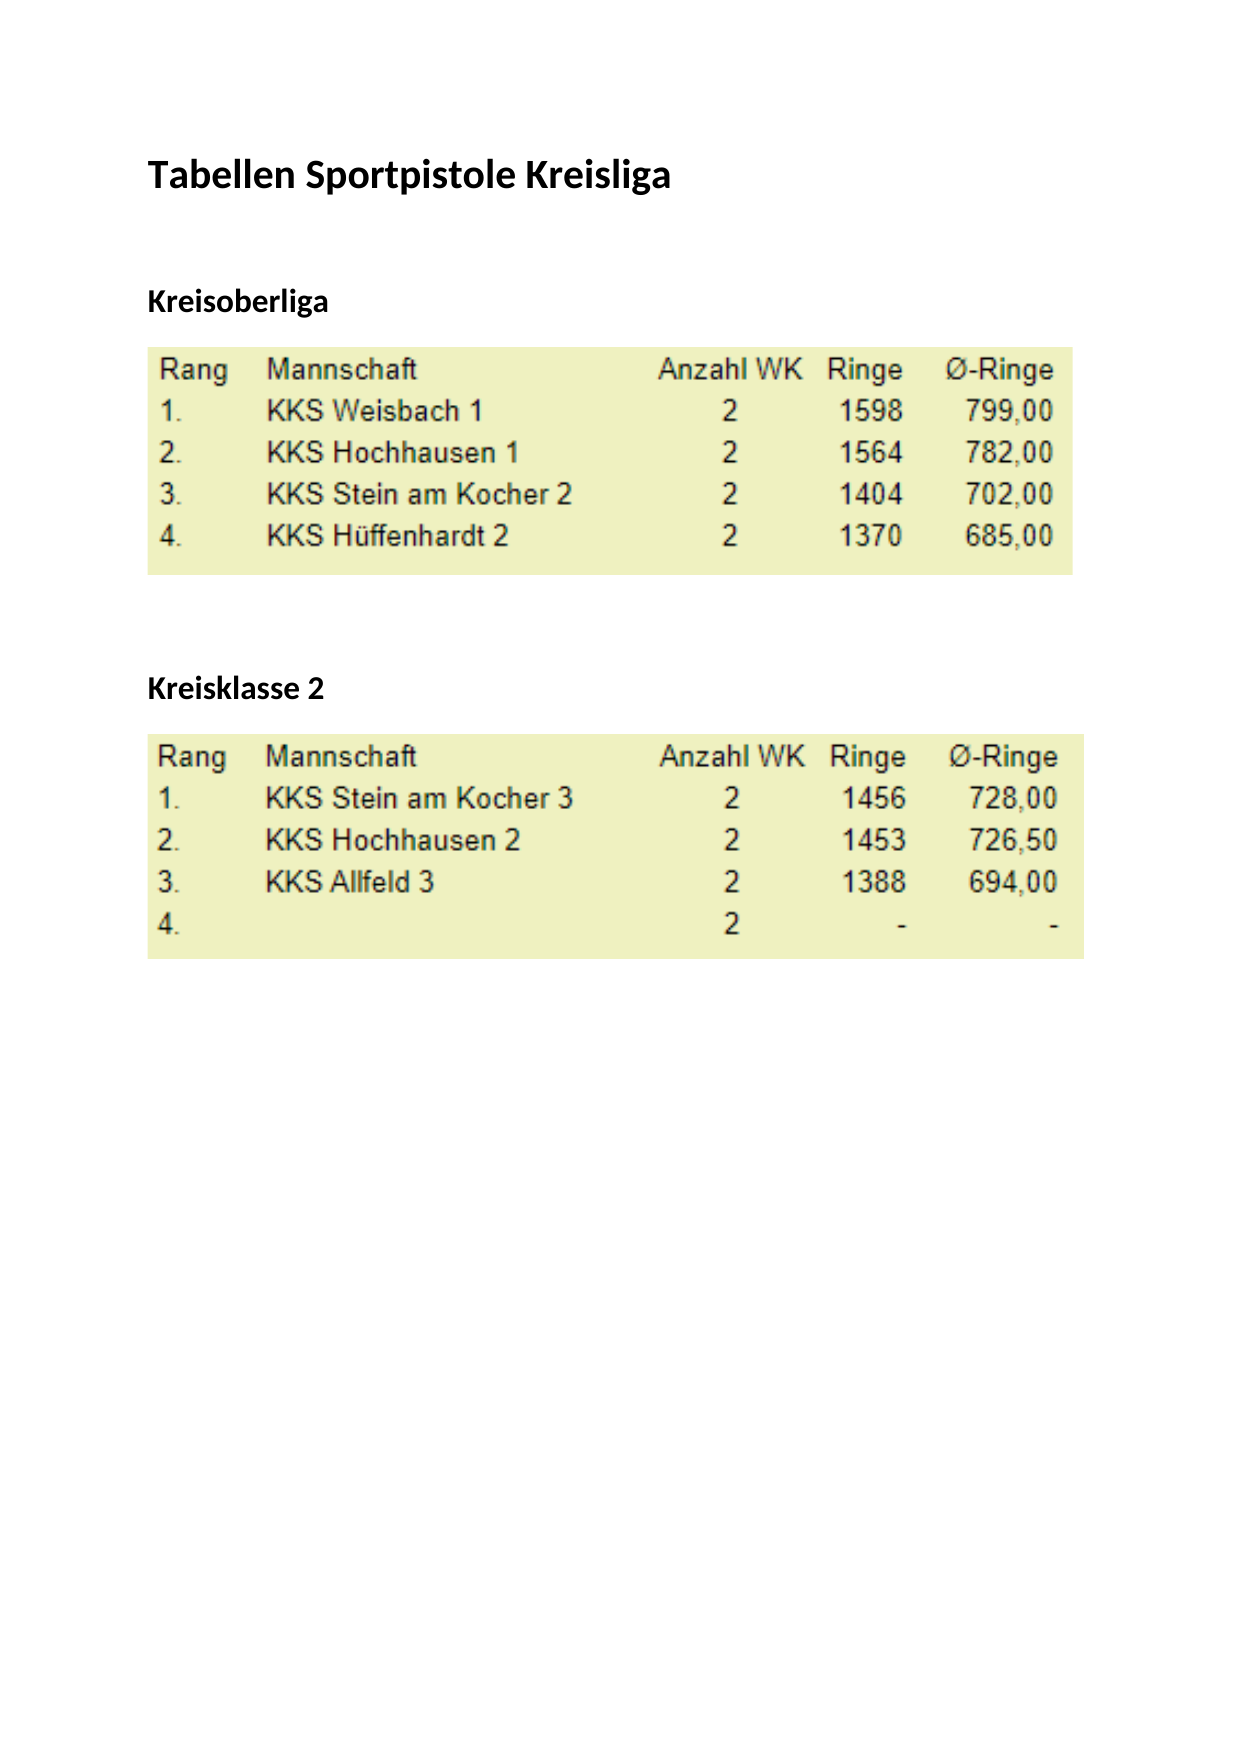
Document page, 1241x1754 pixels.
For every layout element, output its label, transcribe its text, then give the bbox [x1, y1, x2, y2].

text Kreisoberliga [148, 280, 1093, 321]
text Tabellen Sportpistole Kreisliga [148, 148, 1093, 198]
picture [147, 347, 1073, 575]
text Kreisklasse 2 [148, 667, 1093, 708]
picture [147, 734, 1084, 959]
